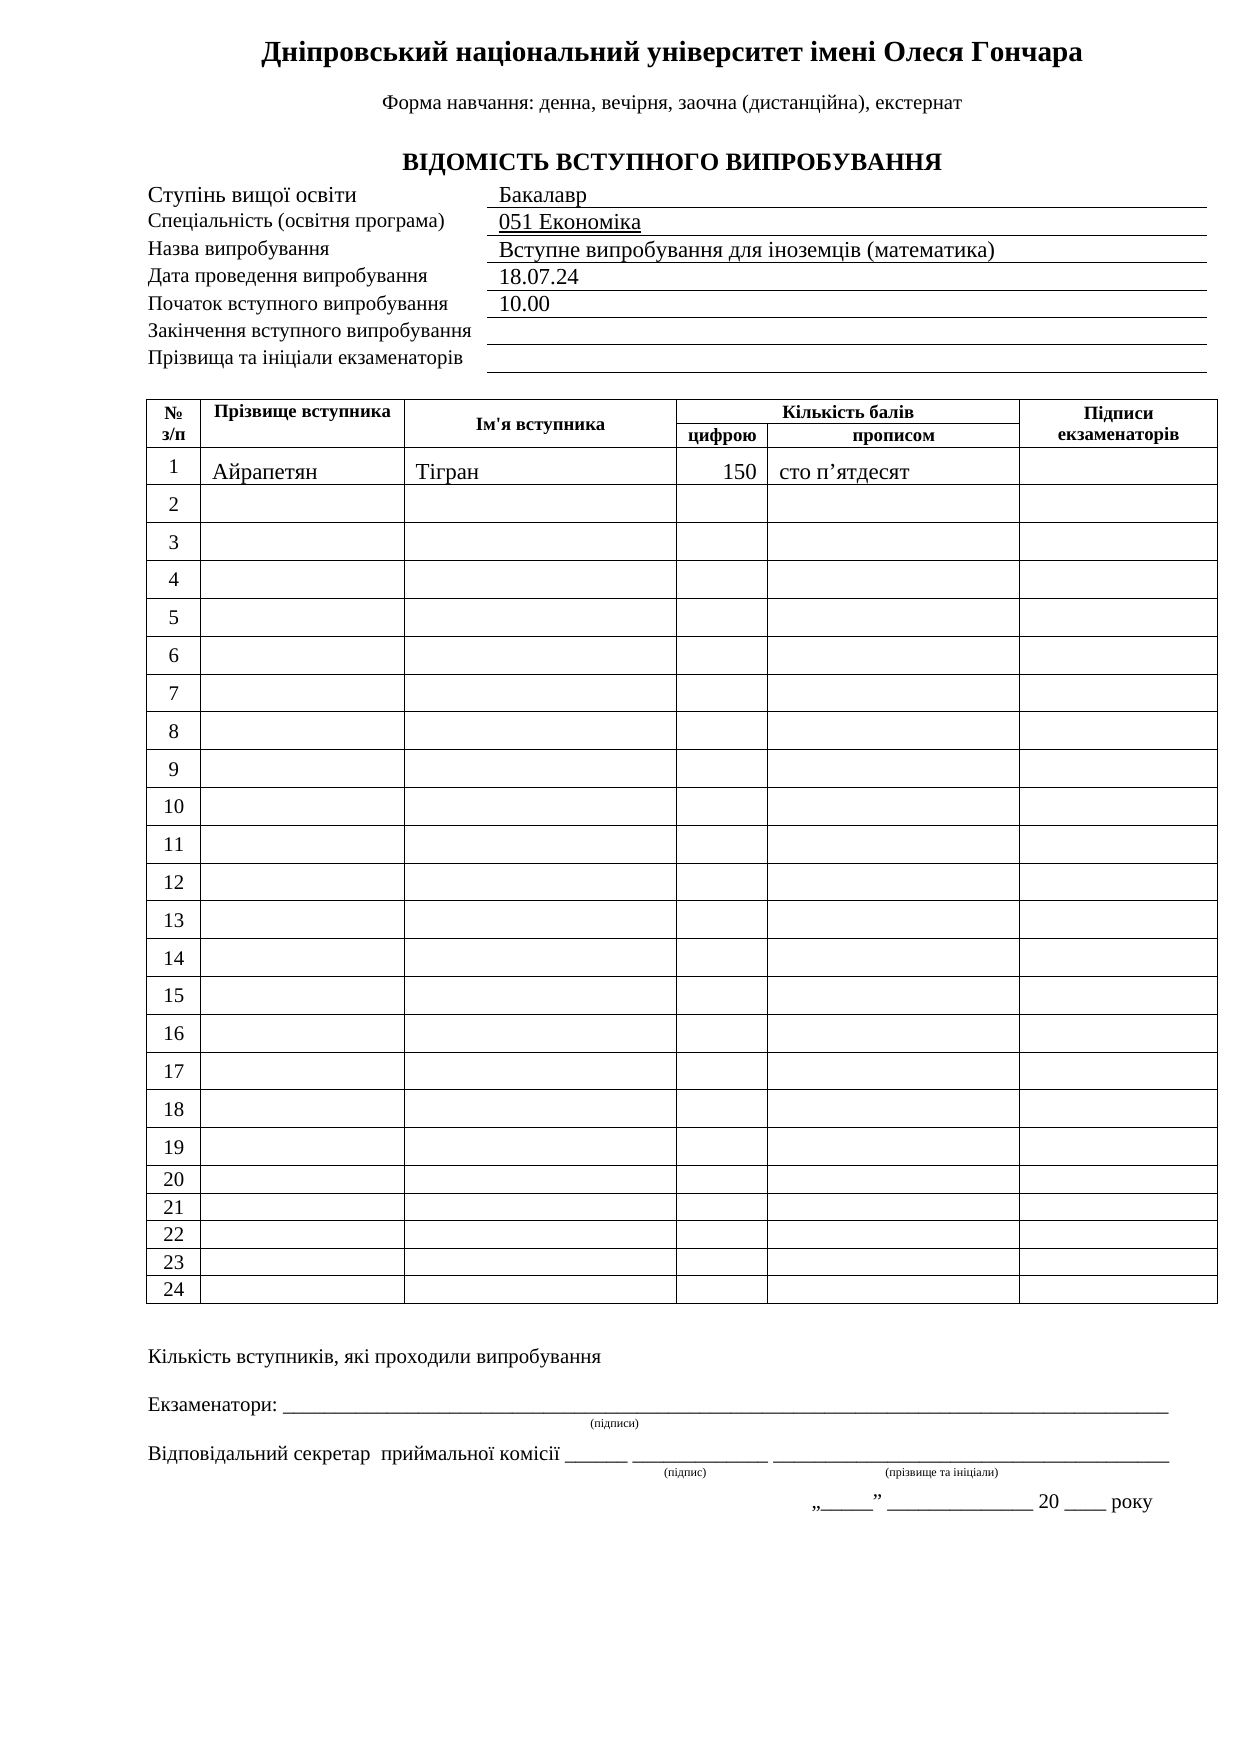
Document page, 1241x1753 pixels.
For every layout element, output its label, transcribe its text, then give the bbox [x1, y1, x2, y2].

table_cell [768, 788, 1019, 825]
table_cell [405, 1090, 676, 1127]
table_cell [1020, 864, 1217, 900]
table_cell 2 [147, 485, 200, 522]
table_cell [768, 1053, 1019, 1089]
table_cell 11 [147, 826, 200, 862]
table_cell [677, 977, 767, 1014]
table_cell 24 [147, 1276, 200, 1302]
table_cell [1020, 939, 1217, 976]
table_cell [677, 1128, 767, 1165]
table_header № з/п [147, 400, 200, 447]
subtitle Форма навчання: денна, вечірня, заочна (дистанційна), екстернат [148, 90, 1197, 114]
table_cell [405, 1221, 676, 1247]
table_cell [201, 826, 404, 862]
table_cell [1020, 1090, 1217, 1127]
table_cell 16 [147, 1015, 200, 1052]
table_cell [768, 599, 1019, 636]
table_cell [201, 637, 404, 673]
table_cell [1020, 675, 1217, 711]
table_cell [405, 1015, 676, 1052]
table_cell 23 [147, 1249, 200, 1275]
table_cell Закінчення вступного випробування [136, 317, 487, 344]
table_cell [201, 977, 404, 1014]
table_cell Айрапетян [201, 448, 404, 484]
table_cell [405, 712, 676, 749]
table_cell [405, 523, 676, 560]
table_cell [677, 675, 767, 711]
table_cell [1020, 750, 1217, 787]
table_cell [405, 1053, 676, 1089]
table_cell [1020, 561, 1217, 598]
text (підписи) [590, 1416, 1197, 1441]
table_cell 22 [147, 1221, 200, 1247]
table_cell 6 [147, 637, 200, 673]
table_cell 051 Економіка [487, 208, 1207, 235]
table_cell [405, 901, 676, 938]
table_cell 12 [147, 864, 200, 900]
table_cell [768, 939, 1019, 976]
table_cell [768, 485, 1019, 522]
text Екзаменатори: _____________________________________________________________________________________ [148, 1392, 1197, 1416]
table_cell Дата проведення випробування [136, 262, 487, 289]
table_cell [201, 1015, 404, 1052]
table_cell [677, 637, 767, 673]
table_cell [677, 1053, 767, 1089]
table_cell [677, 712, 767, 749]
table_cell 10.00 [487, 291, 1207, 317]
text „_____” ______________ 20 ____ року [738, 1489, 1197, 1513]
table_cell цифрою [677, 424, 767, 447]
text Кількість вступників, які проходили випробування [148, 1344, 1197, 1368]
table_cell 20 [147, 1166, 200, 1192]
table_cell [405, 637, 676, 673]
table_cell [768, 826, 1019, 862]
table_cell [768, 561, 1019, 598]
table_cell [405, 1249, 676, 1275]
table_cell [677, 826, 767, 862]
table_cell [768, 977, 1019, 1014]
table_cell [677, 485, 767, 522]
table_cell [405, 788, 676, 825]
table_cell [405, 826, 676, 862]
table_cell [201, 788, 404, 825]
table_cell [768, 901, 1019, 938]
table_cell [201, 561, 404, 598]
table_cell [1020, 599, 1217, 636]
table_cell [1020, 1015, 1217, 1052]
table_cell [405, 675, 676, 711]
table_cell 21 [147, 1194, 200, 1220]
table_header Бакалавр [487, 181, 1207, 207]
table_cell [201, 1090, 404, 1127]
table_cell [201, 523, 404, 560]
table_cell [677, 1090, 767, 1127]
table_cell [201, 864, 404, 900]
table_cell [201, 750, 404, 787]
table_cell [1020, 788, 1217, 825]
table_cell [201, 485, 404, 522]
table_cell [677, 864, 767, 900]
table_cell [768, 1249, 1019, 1275]
table_cell 18 [147, 1090, 200, 1127]
table_cell [1020, 712, 1217, 749]
table_cell [768, 1090, 1019, 1127]
table_cell [201, 599, 404, 636]
table_cell 18.07.24 [487, 263, 1207, 289]
table_cell [677, 1015, 767, 1052]
table_cell 9 [147, 750, 200, 787]
table_cell прописом [768, 424, 1019, 447]
table_cell [768, 675, 1019, 711]
table_cell 1 [147, 448, 200, 484]
table_cell [1020, 1194, 1217, 1220]
table_cell [405, 1194, 676, 1220]
table_cell [201, 1221, 404, 1247]
table_cell [677, 1166, 767, 1192]
table_cell [487, 345, 1207, 372]
table_cell [768, 1276, 1019, 1302]
table_cell 7 [147, 675, 200, 711]
table_cell [677, 523, 767, 560]
table_cell [201, 939, 404, 976]
table_cell [201, 901, 404, 938]
table_cell [201, 1128, 404, 1165]
table_cell 17 [147, 1053, 200, 1089]
table_cell [201, 1166, 404, 1192]
table_cell [1020, 1166, 1217, 1192]
table_cell 4 [147, 561, 200, 598]
table_cell 10 [147, 788, 200, 825]
table_cell [768, 1166, 1019, 1192]
table_cell сто п’ятдесят [768, 448, 1019, 484]
table_cell Спеціальність (освітня програма) [136, 207, 487, 235]
table_cell [405, 599, 676, 636]
table_cell [405, 561, 676, 598]
table_cell [1020, 1249, 1217, 1275]
table_cell [1020, 448, 1217, 484]
table_header Прізвище вступника [201, 400, 404, 447]
table_cell [1020, 523, 1217, 560]
table_cell [768, 1194, 1019, 1220]
table_cell [768, 1221, 1019, 1247]
table_cell [201, 1053, 404, 1089]
table_cell Назва випробування [136, 235, 487, 262]
table_cell [1020, 826, 1217, 862]
table_cell [677, 561, 767, 598]
table_cell [768, 1015, 1019, 1052]
table_cell [405, 1128, 676, 1165]
table_cell [201, 1249, 404, 1275]
table_cell 3 [147, 523, 200, 560]
table_cell Прізвища та ініціали екзаменаторів [136, 344, 487, 372]
table_header Ім'я вступника [405, 400, 676, 447]
table_cell [1020, 901, 1217, 938]
table_cell [201, 1194, 404, 1220]
table_cell [405, 864, 676, 900]
table_cell [405, 485, 676, 522]
table_cell [487, 318, 1207, 344]
table_cell [768, 523, 1019, 560]
table_cell [1020, 637, 1217, 673]
table_cell [768, 1128, 1019, 1165]
table_cell [677, 1221, 767, 1247]
table_cell [405, 750, 676, 787]
table_cell [677, 1276, 767, 1302]
table_cell [768, 637, 1019, 673]
table_cell [677, 788, 767, 825]
table_cell [405, 939, 676, 976]
table_cell Вступне випробування для іноземців (математика) [487, 236, 1207, 262]
table_cell 150 [677, 448, 767, 484]
table_cell [201, 712, 404, 749]
table_cell [677, 1249, 767, 1275]
table_cell [677, 750, 767, 787]
text (підпис) (прізвище та ініціали) [148, 1464, 1197, 1489]
table_cell [1020, 1053, 1217, 1089]
table_cell [768, 864, 1019, 900]
table_cell 15 [147, 977, 200, 1014]
table_cell [405, 1166, 676, 1192]
table_cell [768, 712, 1019, 749]
table_cell [1020, 1221, 1217, 1247]
table_cell [405, 977, 676, 1014]
table_cell Тігран [405, 448, 676, 484]
text Дніпровський національний університет імені Олеся Гончара [148, 34, 1197, 67]
table_cell 8 [147, 712, 200, 749]
table_cell [405, 1276, 676, 1302]
table_cell Початок вступного випробування [136, 290, 487, 317]
table_cell [677, 599, 767, 636]
table_cell [1020, 1276, 1217, 1302]
table_cell [768, 750, 1019, 787]
table_cell [1020, 1128, 1217, 1165]
subtitle ВІДОМІСТЬ ВСТУПНОГО ВИПРОБУВАННЯ [442, 159, 1197, 174]
table_cell [677, 1194, 767, 1220]
table_cell 5 [147, 599, 200, 636]
table_cell [201, 1276, 404, 1302]
table_cell 19 [147, 1128, 200, 1165]
table_cell [1020, 977, 1217, 1014]
subtitle ВІДОМІСТЬ ВСТУПНОГО ВИПРОБУВАННЯ [148, 159, 433, 174]
table_cell [677, 939, 767, 976]
table_header Підписи екзаменаторів [1020, 400, 1217, 447]
table_header Ступінь вищої освіти [136, 181, 487, 207]
table_cell 13 [147, 901, 200, 938]
table_cell [1020, 485, 1217, 522]
table_header Кількість балів [677, 400, 1019, 423]
table_cell 14 [147, 939, 200, 976]
table_cell [677, 901, 767, 938]
table_cell [201, 675, 404, 711]
text Відповідальний секретар приймальної комісії ______ _____________ ______________________________________ [148, 1441, 1197, 1464]
